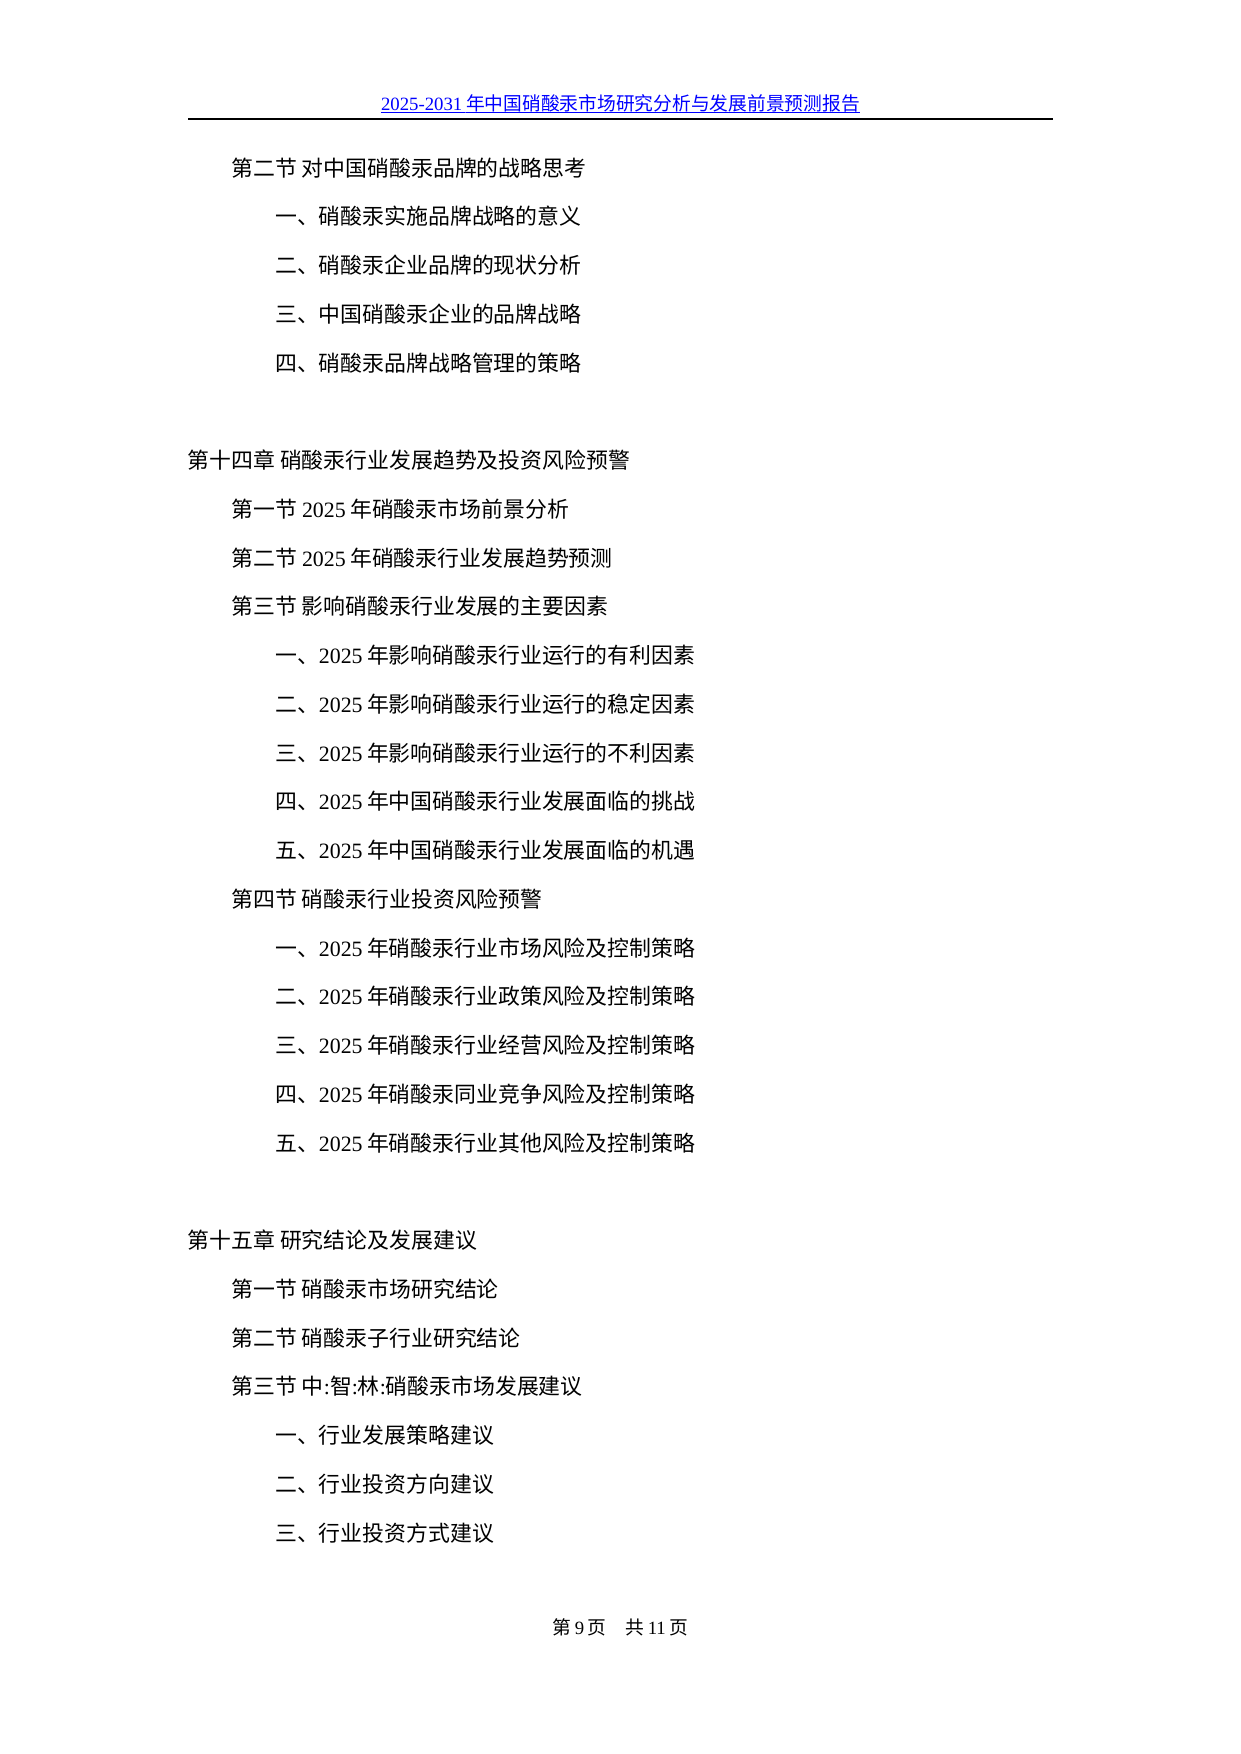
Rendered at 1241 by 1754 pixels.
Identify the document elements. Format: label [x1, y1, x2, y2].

text [187, 150, 1053, 1548]
